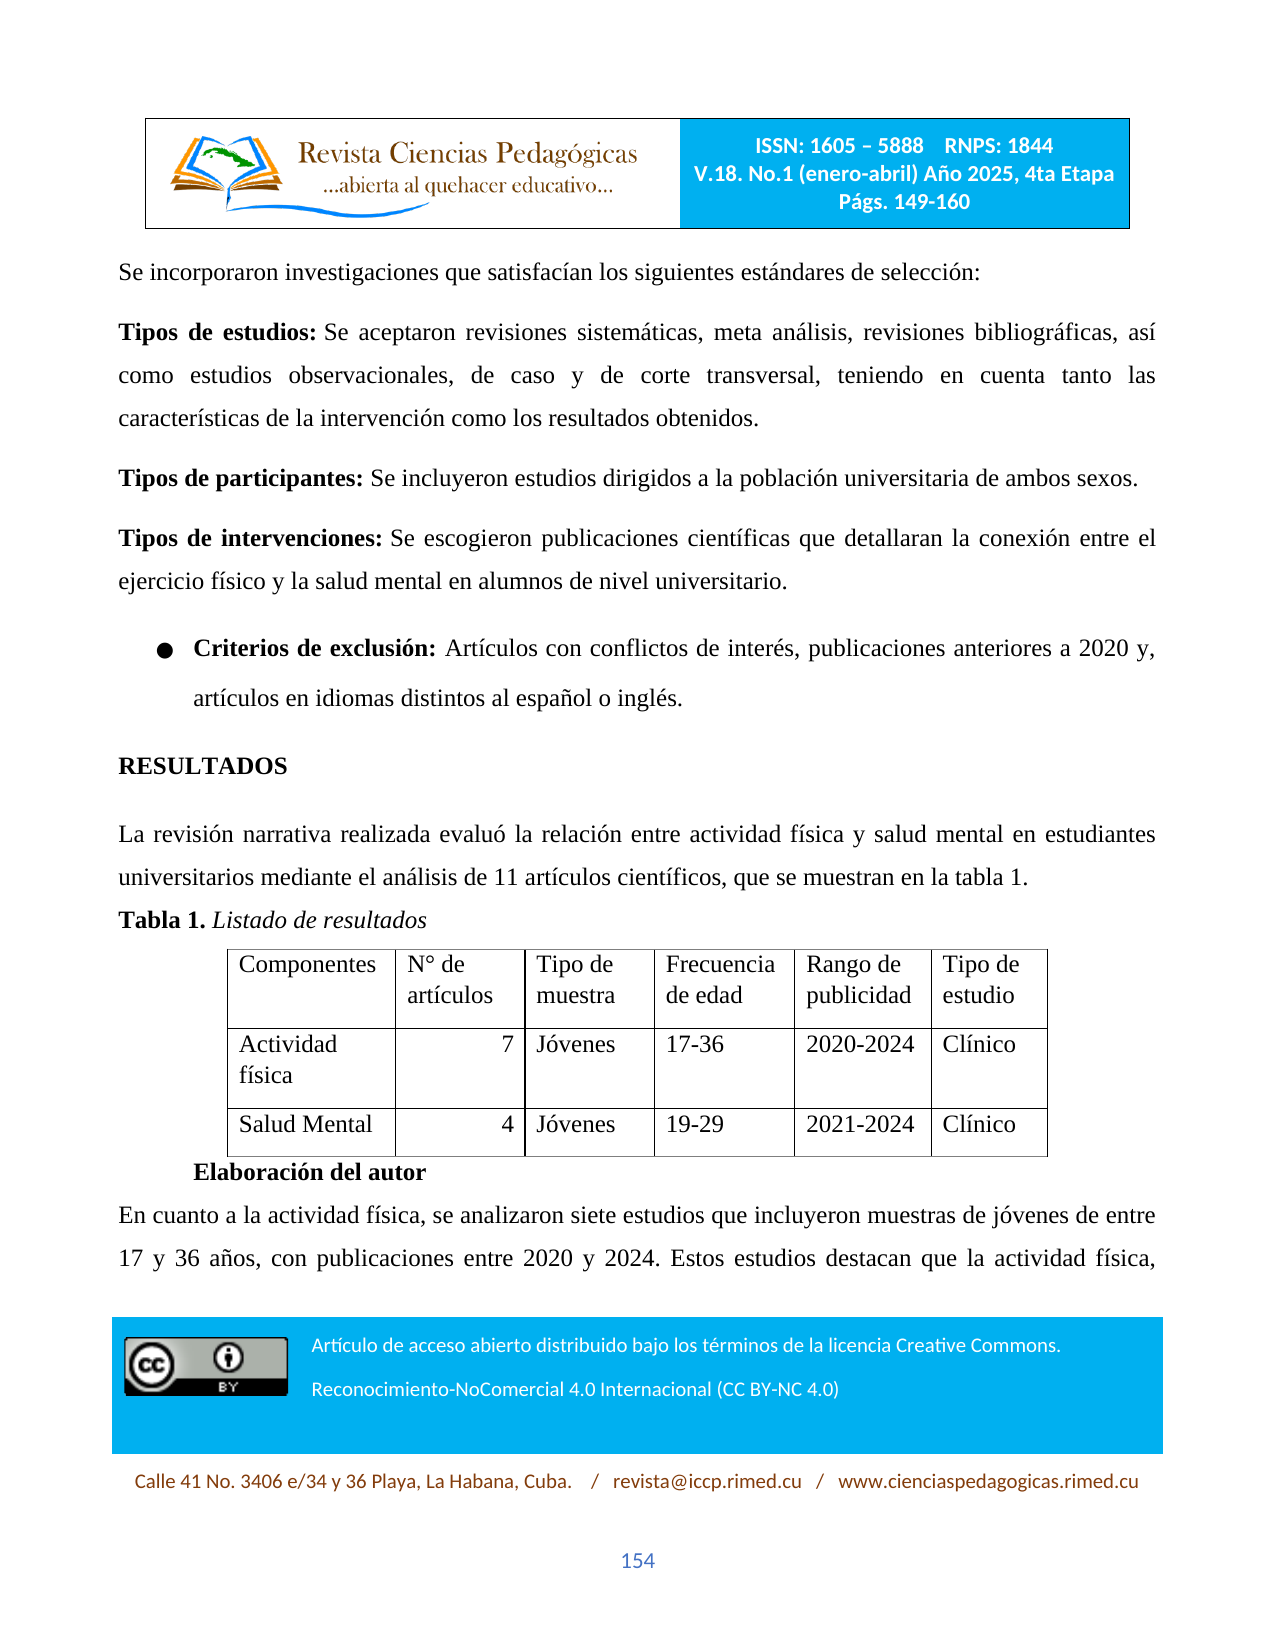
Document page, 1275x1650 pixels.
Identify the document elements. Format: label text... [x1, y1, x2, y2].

table_header Tipo de muestra [526, 950, 654, 1028]
table_header Componentes [228, 950, 395, 1028]
picture [126, 1338, 287, 1395]
table_cell 4 [396, 1109, 524, 1156]
text Tabla 1. Listado de resultados [118, 905, 1157, 934]
table_cell 7 [396, 1029, 524, 1108]
table_header N° de artículos [396, 950, 524, 1028]
text Tipos de intervenciones: Se escogieron publicaciones científicas que detallaran la conexión entre el ejercicio físico y la salud mental en alumnos de nivel universitario. [118, 523, 1157, 595]
table_cell 19-29 [655, 1109, 794, 1156]
table_cell Jóvenes [526, 1029, 654, 1108]
table_cell 2020-2024 [795, 1029, 931, 1108]
table_cell 17-36 [655, 1029, 794, 1108]
text Elaboración del autor [118, 1157, 1157, 1186]
table_header Rango de publicidad [795, 950, 931, 1028]
table_header Tipo de estudio [932, 950, 1047, 1028]
table_cell Actividad física [228, 1029, 395, 1108]
table_cell 2021-2024 [795, 1109, 931, 1156]
table_cell Clínico [932, 1109, 1047, 1156]
text Se incorporaron investigaciones que satisfacían los siguientes estándares de selección: [118, 257, 1157, 286]
text RESULTADOS [118, 751, 1157, 780]
text Tipos de estudios: Se aceptaron revisiones sistemáticas, meta análisis, revisiones bibliográficas, así como estudios observacionales, de caso y de corte transversal, teniendo en cuenta tanto las características de la intervención como los resultados obtenidos. [118, 317, 1157, 432]
picture [170, 126, 656, 221]
table_cell Jóvenes [526, 1109, 654, 1156]
text Tipos de participantes: Se incluyeron estudios dirigidos a la población universitaria de ambos sexos. [118, 463, 1157, 492]
table_header Frecuencia de edad [655, 950, 794, 1028]
text La revisión narrativa realizada evaluó la relación entre actividad física y salud mental en estudiantes universitarios mediante el análisis de 11 artículos científicos, que se muestran en la tabla 1. [118, 819, 1157, 891]
table_cell Salud Mental [228, 1109, 395, 1156]
list Criterios de exclusión: Artículos con conflictos de interés, publicaciones anteriores a 2020 y, artículos en idiomas distintos al español o inglés. [156, 626, 1157, 712]
table_cell Clínico [932, 1029, 1047, 1108]
